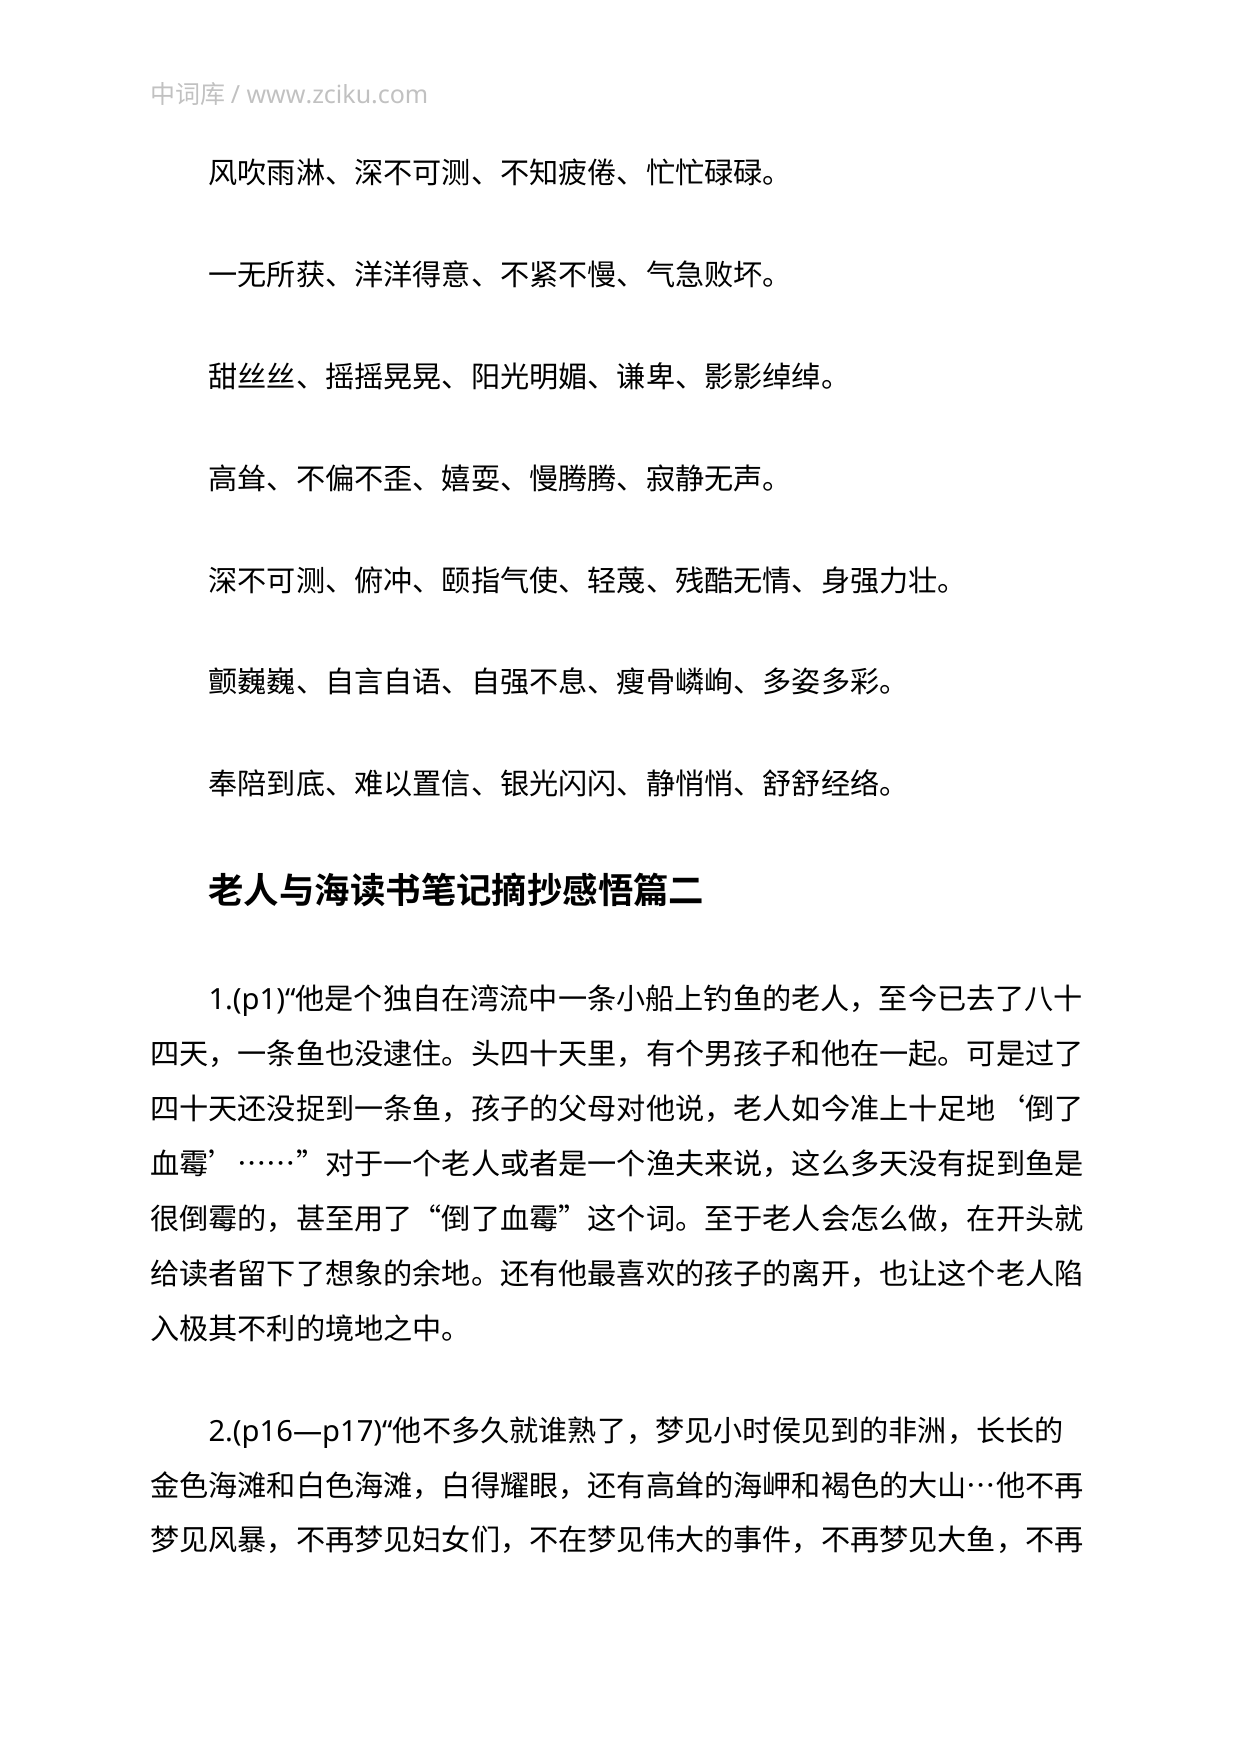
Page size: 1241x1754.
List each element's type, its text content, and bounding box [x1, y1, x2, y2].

text 颤巍巍、自言自语、自强不息、瘦骨嶙峋、多姿多彩。 [150, 659, 1090, 701]
text 1.(p1)“他是个独自在湾流中一条小船上钓鱼的老人，至今已去了八十四天，一条鱼也没逮住。头四十天里，有个男孩子和他在一起。可是过了四十天还没捉到一条鱼，孩子的父母对他说，老人如今准上十足地‘倒了血霉’……”对于一个老人或者是一个渔夫来说，这么多天没有捉到鱼是很倒霉的，甚至用了“倒了血霉”这个词。至于老人会怎么做，在开头就给读者留下了想象的余地。还有他最喜欢的孩子的离开，也让这个老人陷入极其不利的境地之中。 [150, 976, 1090, 1348]
text 一无所获、洋洋得意、不紧不慢、气急败坏。 [150, 252, 1090, 294]
text 老人与海读书笔记摘抄感悟篇二 [150, 862, 1090, 914]
text 风吹雨淋、深不可测、不知疲倦、忙忙碌碌。 [150, 150, 1090, 192]
text 深不可测、俯冲、颐指气使、轻蔑、残酷无情、身强力壮。 [150, 557, 1090, 599]
text 高耸、不偏不歪、嬉耍、慢腾腾、寂静无声。 [150, 455, 1090, 498]
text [150, 1407, 1090, 1559]
text 甜丝丝、摇摇晃晃、阳光明媚、谦卑、影影绰绰。 [150, 353, 1090, 396]
text 奉陪到底、难以置信、银光闪闪、静悄悄、舒舒经络。 [150, 761, 1090, 803]
